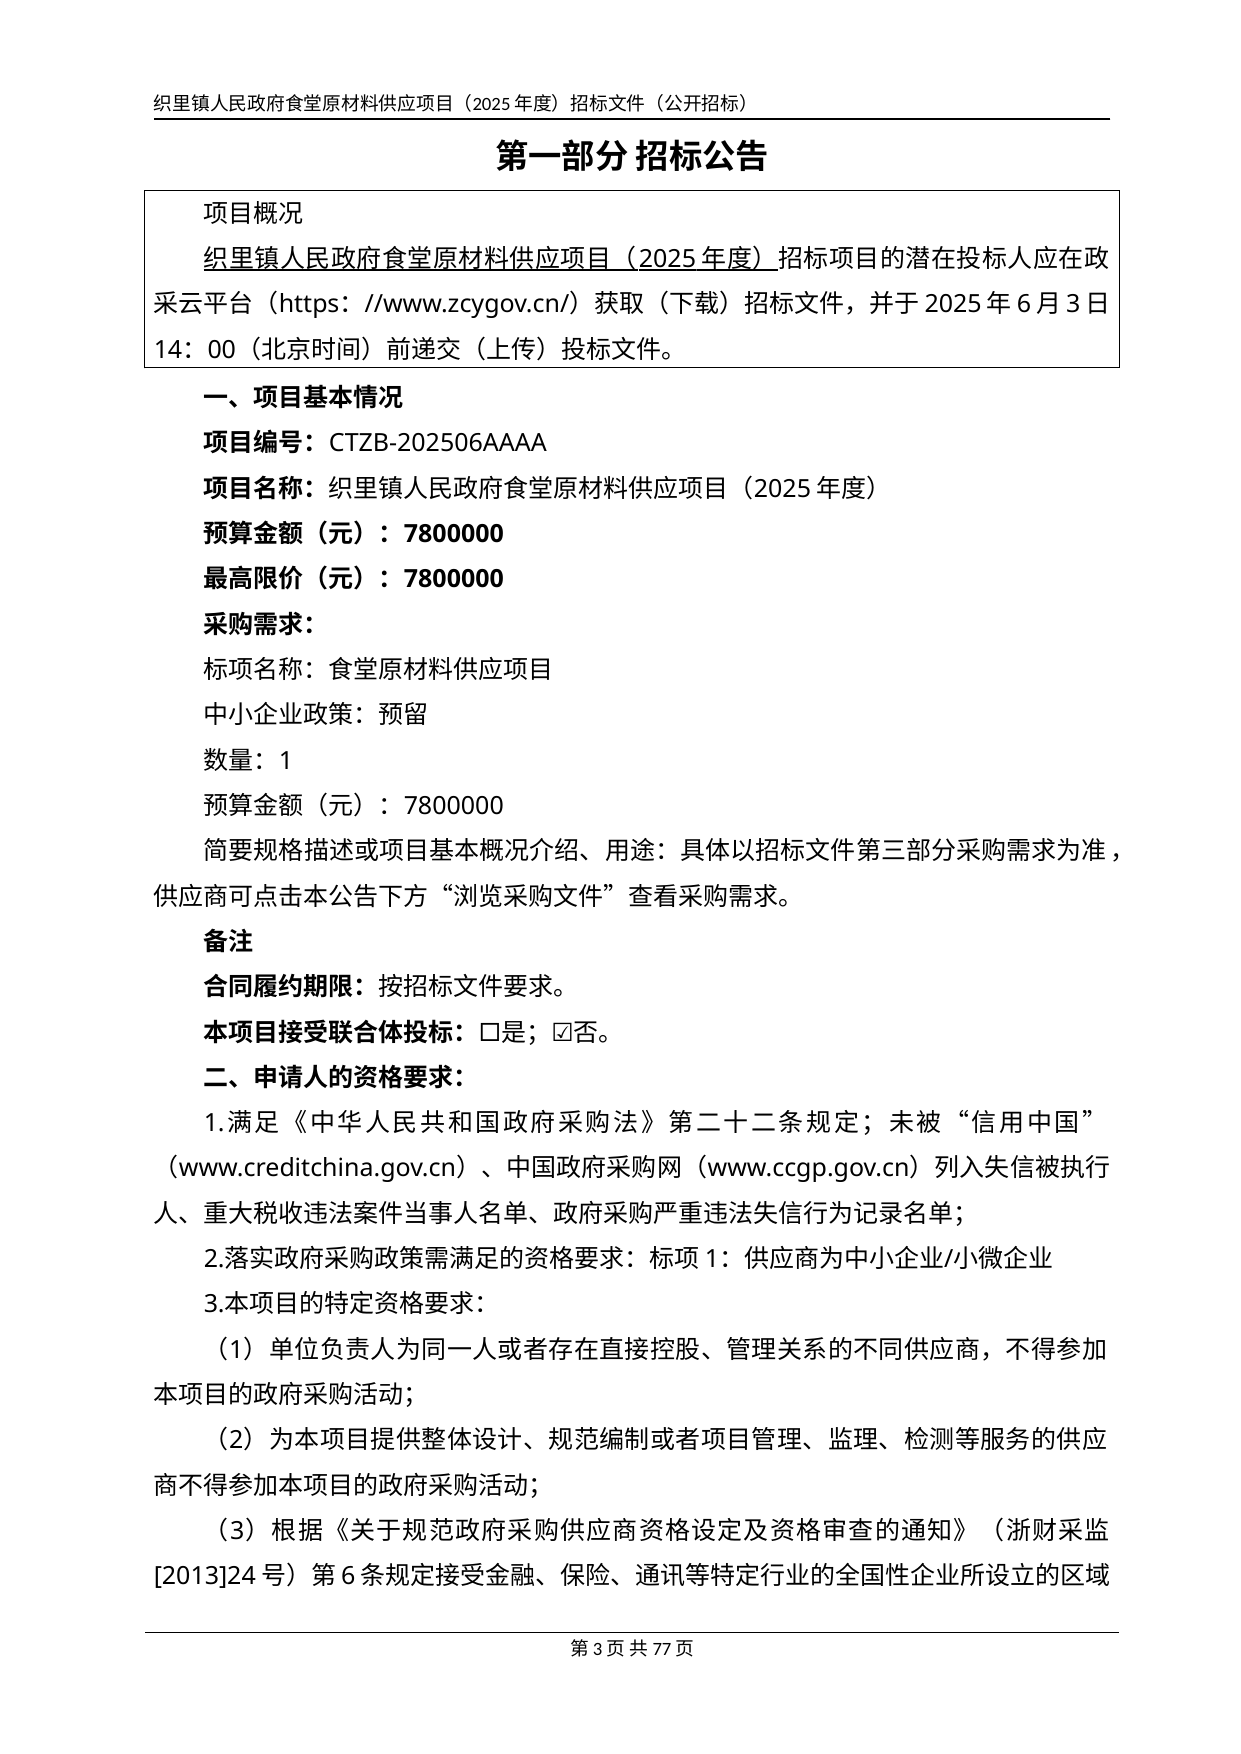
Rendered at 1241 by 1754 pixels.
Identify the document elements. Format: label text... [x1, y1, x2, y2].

text 本项目接受联合体投标：是；☑否。 [153, 1012, 1110, 1048]
text 简要规格描述或项目基本概况介绍、用途：具体以招标文件第三部分采购需求为准，供应商可点击本公告下方“浏览采购文件”查看采购需求。 [153, 831, 1110, 912]
text 项目名称：织里镇人民政府食堂原材料供应项目（2025年度） [153, 468, 1110, 504]
text 第一部分 招标公告 [153, 130, 1110, 178]
text （1）单位负责人为同一人或者存在直接控股、管理关系的不同供应商，不得参加本项目的政府采购活动； [153, 1329, 1110, 1411]
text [153, 1510, 1110, 1592]
subtitle 二、申请人的资格要求： [153, 1057, 1110, 1093]
text 预算金额（元）：7800000 [153, 785, 1110, 822]
text 合同履约期限：按招标文件要求。 [153, 967, 1110, 1003]
text 最高限价（元）：7800000 [153, 559, 1110, 595]
text （2）为本项目提供整体设计、规范编制或者项目管理、监理、检测等服务的供应商不得参加本项目的政府采购活动； [153, 1420, 1110, 1501]
text 标项名称：食堂原材料供应项目 [153, 649, 1110, 686]
subtitle 一、项目基本情况 [153, 378, 1110, 414]
text 中小企业政策：预留 [153, 695, 1110, 731]
text 1.满足《中华人民共和国政府采购法》第二十二条规定；未被“信用中国”（www.creditchina.gov.cn）、中国政府采购网（www.ccgp.gov.cn）列入失信被执行人、重大税收违法案件当事人名单、政府采购严重违法失信行为记录名单； [153, 1103, 1110, 1229]
text 预算金额（元）：7800000 [153, 513, 1110, 550]
text 项目概况 [145, 191, 1119, 229]
text 项目编号：CTZB-202506AAAA [153, 423, 1110, 459]
text 备注 [153, 921, 1110, 958]
text 织里镇人民政府食堂原材料供应项目（2025年度）招标项目的潜在投标人应在政采云平台（https：//www.zcygov.cn/）获取（下载）招标文件，并于2025年6月3日14：00（北京时间）前递交（上传）投标文件。 [145, 235, 1119, 367]
text 数量：1 [153, 740, 1110, 776]
text 采购需求： [153, 604, 1110, 640]
text 2.落实政府采购政策需满足的资格要求：标项1：供应商为中小企业/小微企业 [153, 1238, 1110, 1275]
text 3.本项目的特定资格要求： [153, 1284, 1110, 1320]
